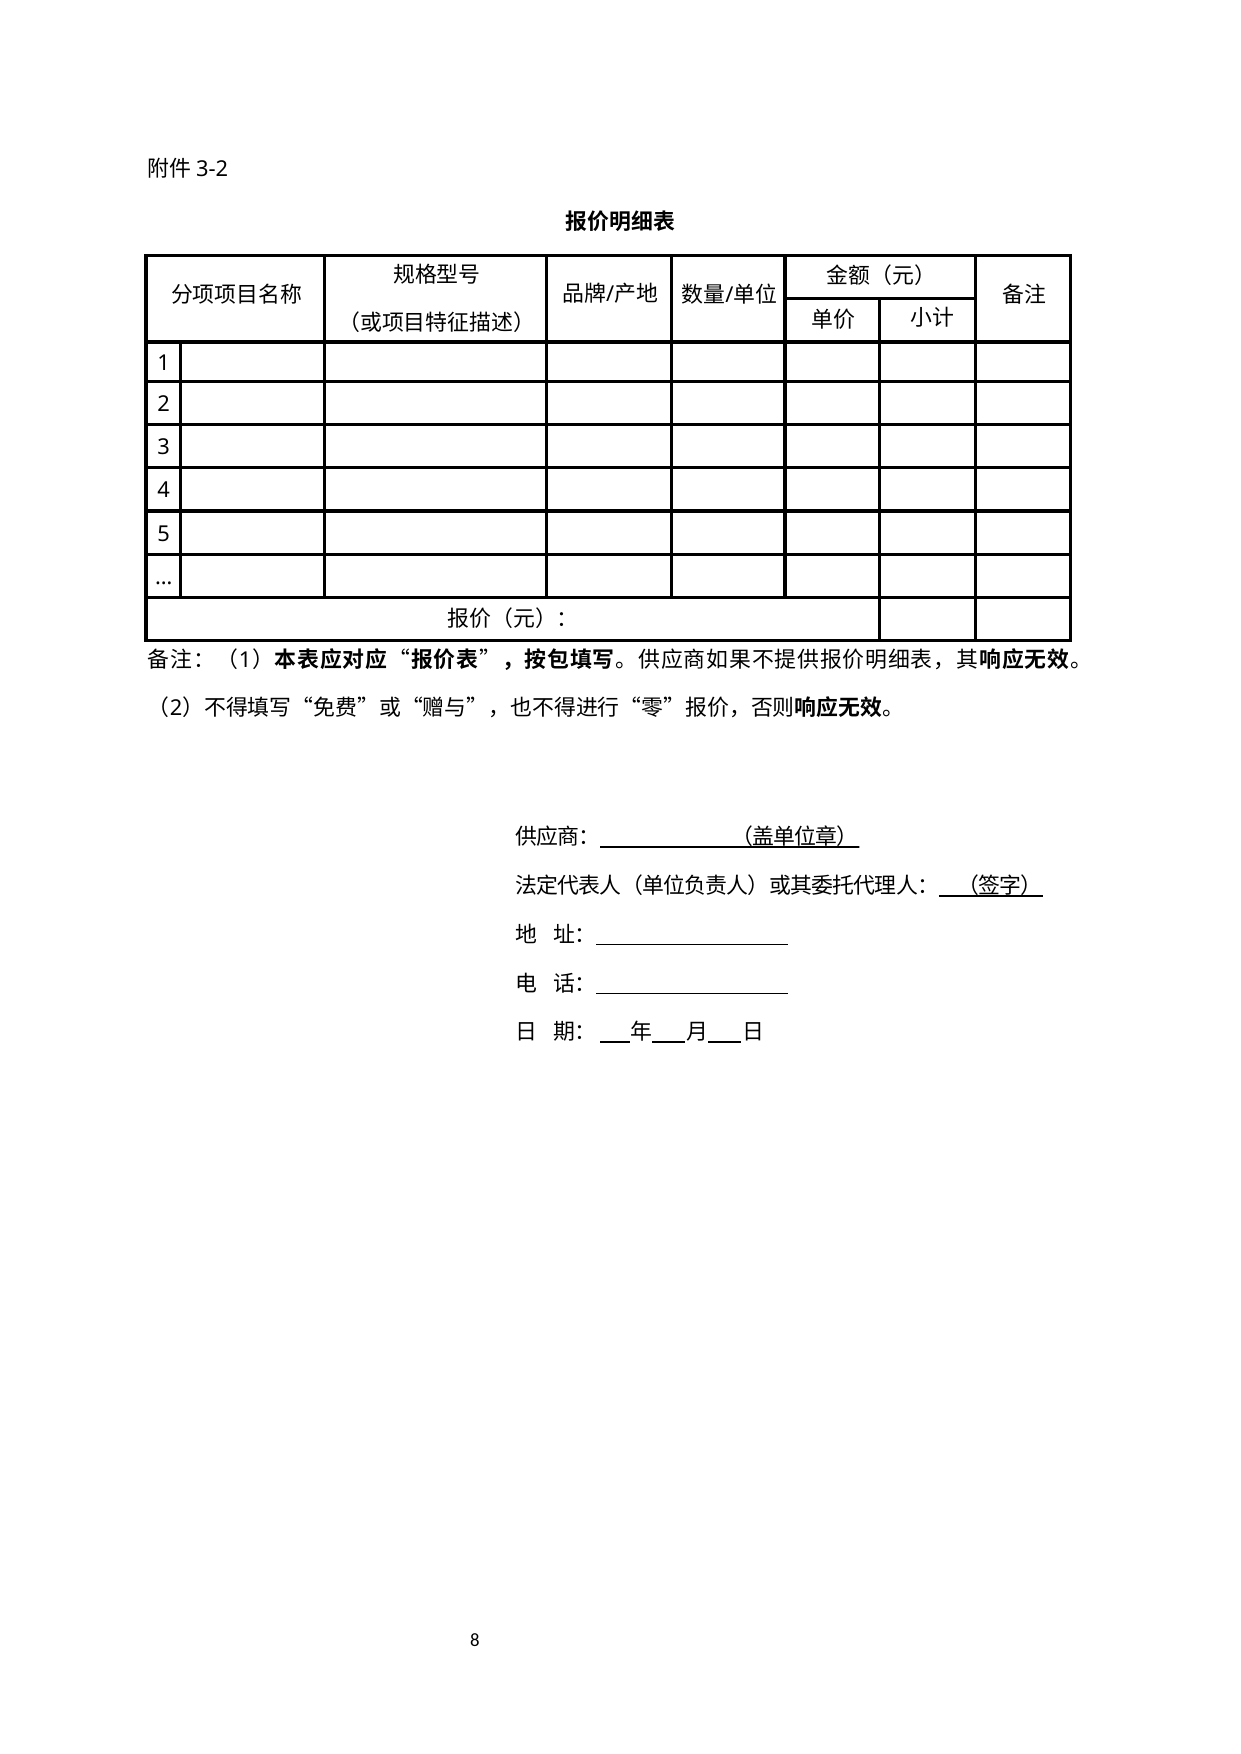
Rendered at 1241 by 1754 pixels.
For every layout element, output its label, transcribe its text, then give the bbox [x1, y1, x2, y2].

table_cell [182, 556, 323, 596]
text 备注：（1）本表应对应“报价表”，按包填写。供应商如果不提供报价明细表，其响应无效。（2）不得填写“免费”或“赠与”，也不得进行“零”报价，否则响应无效。 [148, 642, 1093, 722]
table_cell [787, 344, 878, 380]
table_cell [326, 344, 545, 380]
table_cell [881, 344, 974, 380]
table_cell [326, 469, 545, 509]
table_cell [326, 426, 545, 466]
table_cell [182, 513, 323, 553]
table_cell 3 [148, 426, 179, 466]
table_cell [787, 426, 878, 466]
table_cell [548, 469, 670, 509]
table_cell [673, 383, 783, 423]
table_cell [881, 599, 974, 639]
table_cell [548, 344, 670, 380]
table_cell [182, 344, 323, 380]
table_cell [977, 426, 1069, 466]
table_header 分项项目名称 [148, 257, 323, 340]
table_cell [548, 513, 670, 553]
table_cell [548, 383, 670, 423]
table_cell [787, 383, 878, 423]
table_cell [548, 556, 670, 596]
table_cell [977, 344, 1069, 380]
table_cell 5 [148, 513, 179, 553]
table_cell [977, 513, 1069, 553]
table_header 规格型号 （或项目特征描述） [326, 257, 545, 340]
table_cell … [148, 556, 179, 596]
table_cell [326, 383, 545, 423]
table_cell [977, 469, 1069, 509]
table_header 品牌/产地 [548, 257, 670, 340]
table_cell [787, 469, 878, 509]
table_header 数量/单位 [673, 257, 783, 340]
table_cell [673, 513, 783, 553]
table_cell [673, 469, 783, 509]
table_cell [182, 469, 323, 509]
list 地 址： [148, 916, 1093, 949]
table_header 备注 [977, 257, 1069, 340]
table_cell [977, 383, 1069, 423]
table_cell [881, 469, 974, 509]
table_cell 1 [148, 344, 179, 380]
table_cell [881, 513, 974, 553]
text 报价明细表 [148, 200, 1093, 236]
table_cell [673, 344, 783, 380]
list 日 期： 年 月 日 [148, 1014, 1093, 1047]
table_cell [326, 556, 545, 596]
list 电 话： [148, 965, 1093, 998]
table_cell 单价 [787, 300, 878, 340]
table_cell 2 [148, 383, 179, 423]
table_cell [182, 426, 323, 466]
table_cell [548, 426, 670, 466]
table_header 金额（元） [787, 257, 974, 297]
table_cell [881, 426, 974, 466]
table_cell [673, 556, 783, 596]
table_cell 4 [148, 469, 179, 509]
table_cell [881, 556, 974, 596]
table_cell [182, 383, 323, 423]
list 供应商： （盖单位章） [148, 818, 1093, 851]
table_cell [977, 556, 1069, 596]
table_cell [326, 513, 545, 553]
list 法定代表人（单位负责人）或其委托代理人： （签字） [148, 867, 1093, 900]
table_cell 小计 [881, 300, 974, 340]
table_cell [977, 599, 1069, 639]
table_cell [787, 556, 878, 596]
table_cell 报价（元）： [148, 599, 878, 639]
table_cell [787, 513, 878, 553]
table_cell [673, 426, 783, 466]
table_cell [881, 383, 974, 423]
text 附件3-2 [148, 151, 1093, 183]
